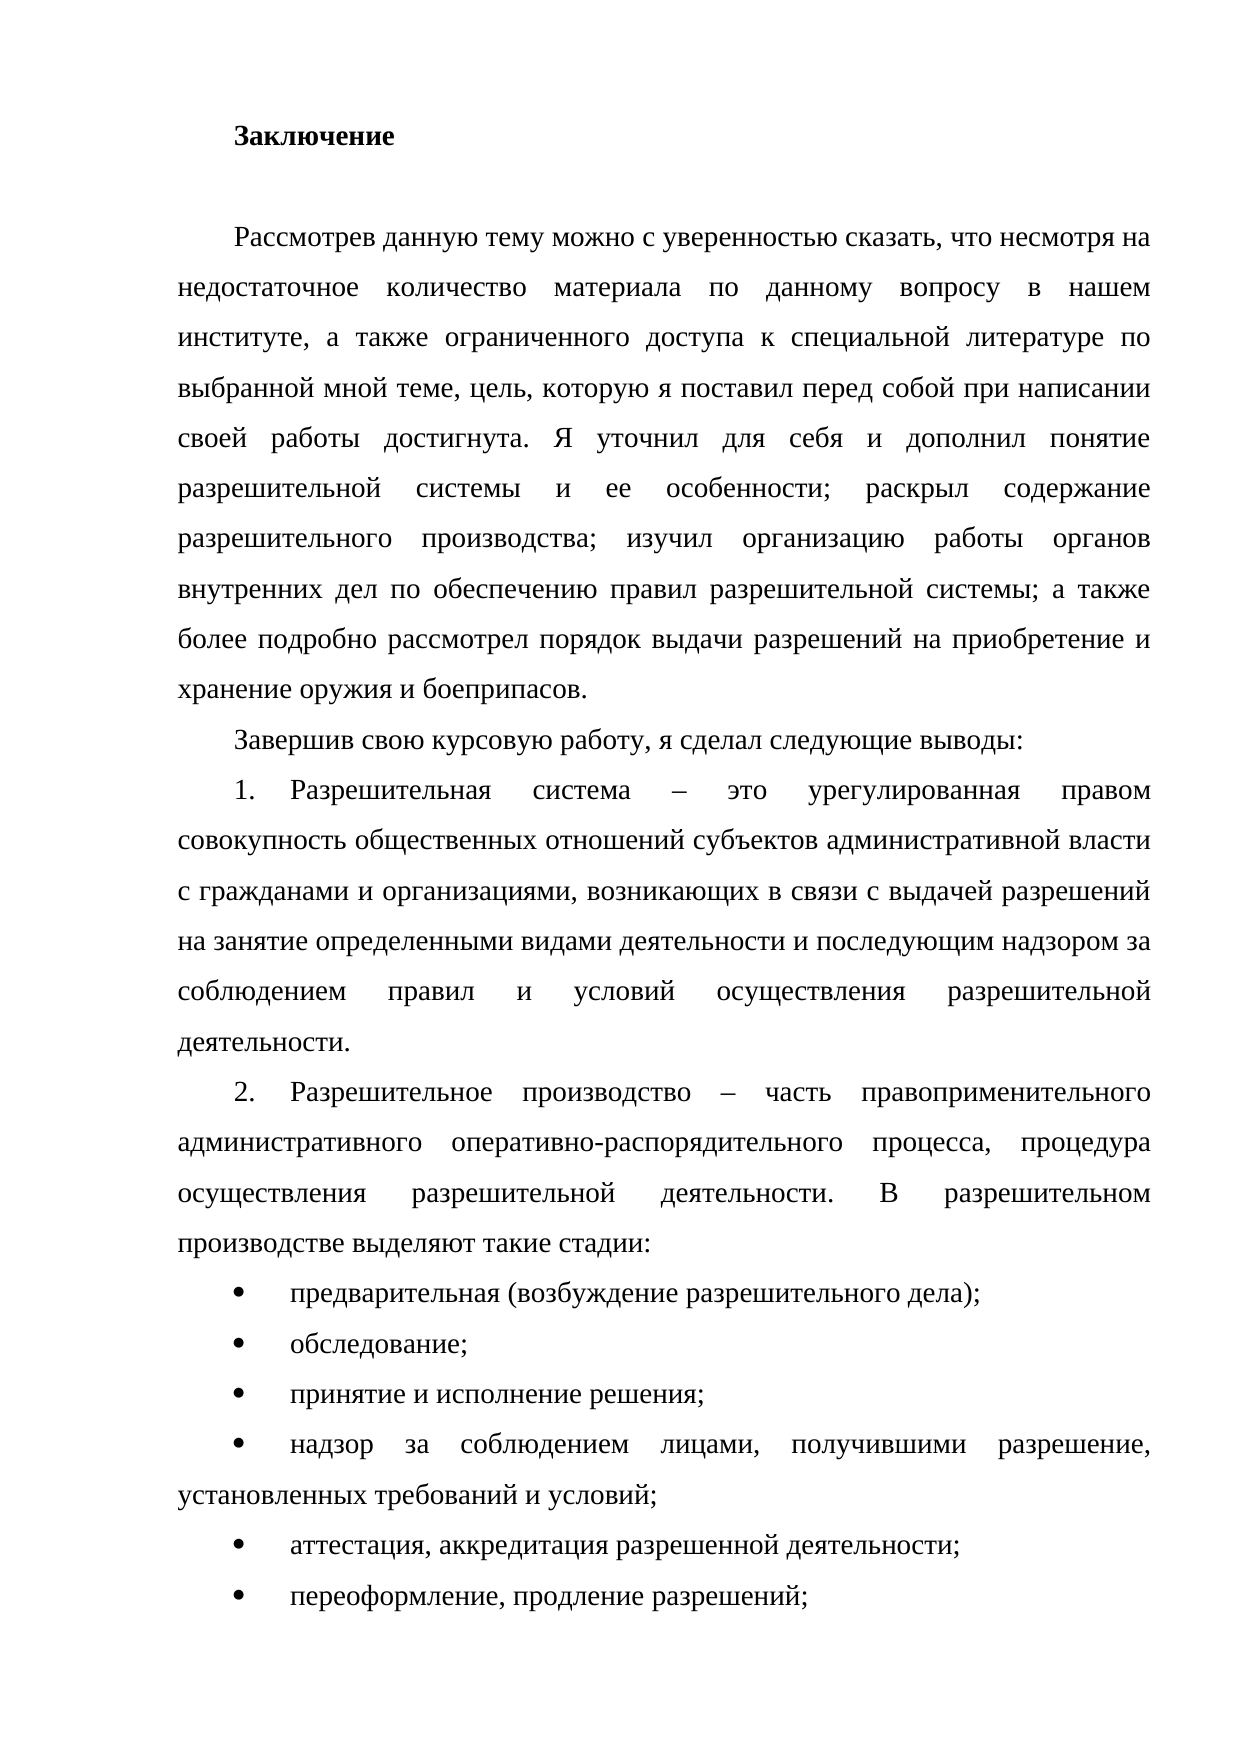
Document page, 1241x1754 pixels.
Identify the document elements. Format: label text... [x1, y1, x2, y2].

list Разрешительное производство – часть правоприменительного административного оперативно-распорядительного процесса, процедура осуществления разрешительной деятельности. В разрешительном производстве выделяют такие стадии: [177, 1074, 1152, 1258]
text Завершив свою курсовую работу, я сделал следующие выводы: [177, 722, 1152, 755]
list переоформление, продление разрешений; [177, 1578, 1152, 1611]
list аттестация, аккредитация разрешенной деятельности; [177, 1527, 1152, 1561]
list обследование; [177, 1326, 1152, 1359]
list надзор за соблюдением лицами, получившими разрешение, установленных требований и условий; [177, 1427, 1152, 1511]
list предварительная (возбуждение разрешительного дела); [177, 1275, 1152, 1309]
list принятие и исполнение решения; [177, 1376, 1152, 1410]
list Разрешительная система – это урегулированная правом совокупность общественных отношений субъектов административной власти с гражданами и организациями, возникающих в связи с выдачей разрешений на занятие определенными видами деятельности и последующим надзором за соблюдением правил и условий осуществления разрешительной деятельности. [177, 772, 1152, 1057]
text Рассмотрев данную тему можно с уверенностью сказать, что несмотря на недостаточное количество материала по данному вопросу в нашем институте, а также ограниченного доступа к специальной литературе по выбранной мной теме, цель, которую я поставил перед собой при написании своей работы достигнута. Я уточнил для себя и дополнил понятие разрешительной системы и ее особенности; раскрыл содержание разрешительного производства; изучил организацию работы органов внутренних дел по обеспечению правил разрешительной системы; а также более подробно рассмотрел порядок выдачи разрешений на приобретение и хранение оружия и боеприпасов. [177, 219, 1152, 705]
subtitle Заключение [177, 118, 1152, 152]
